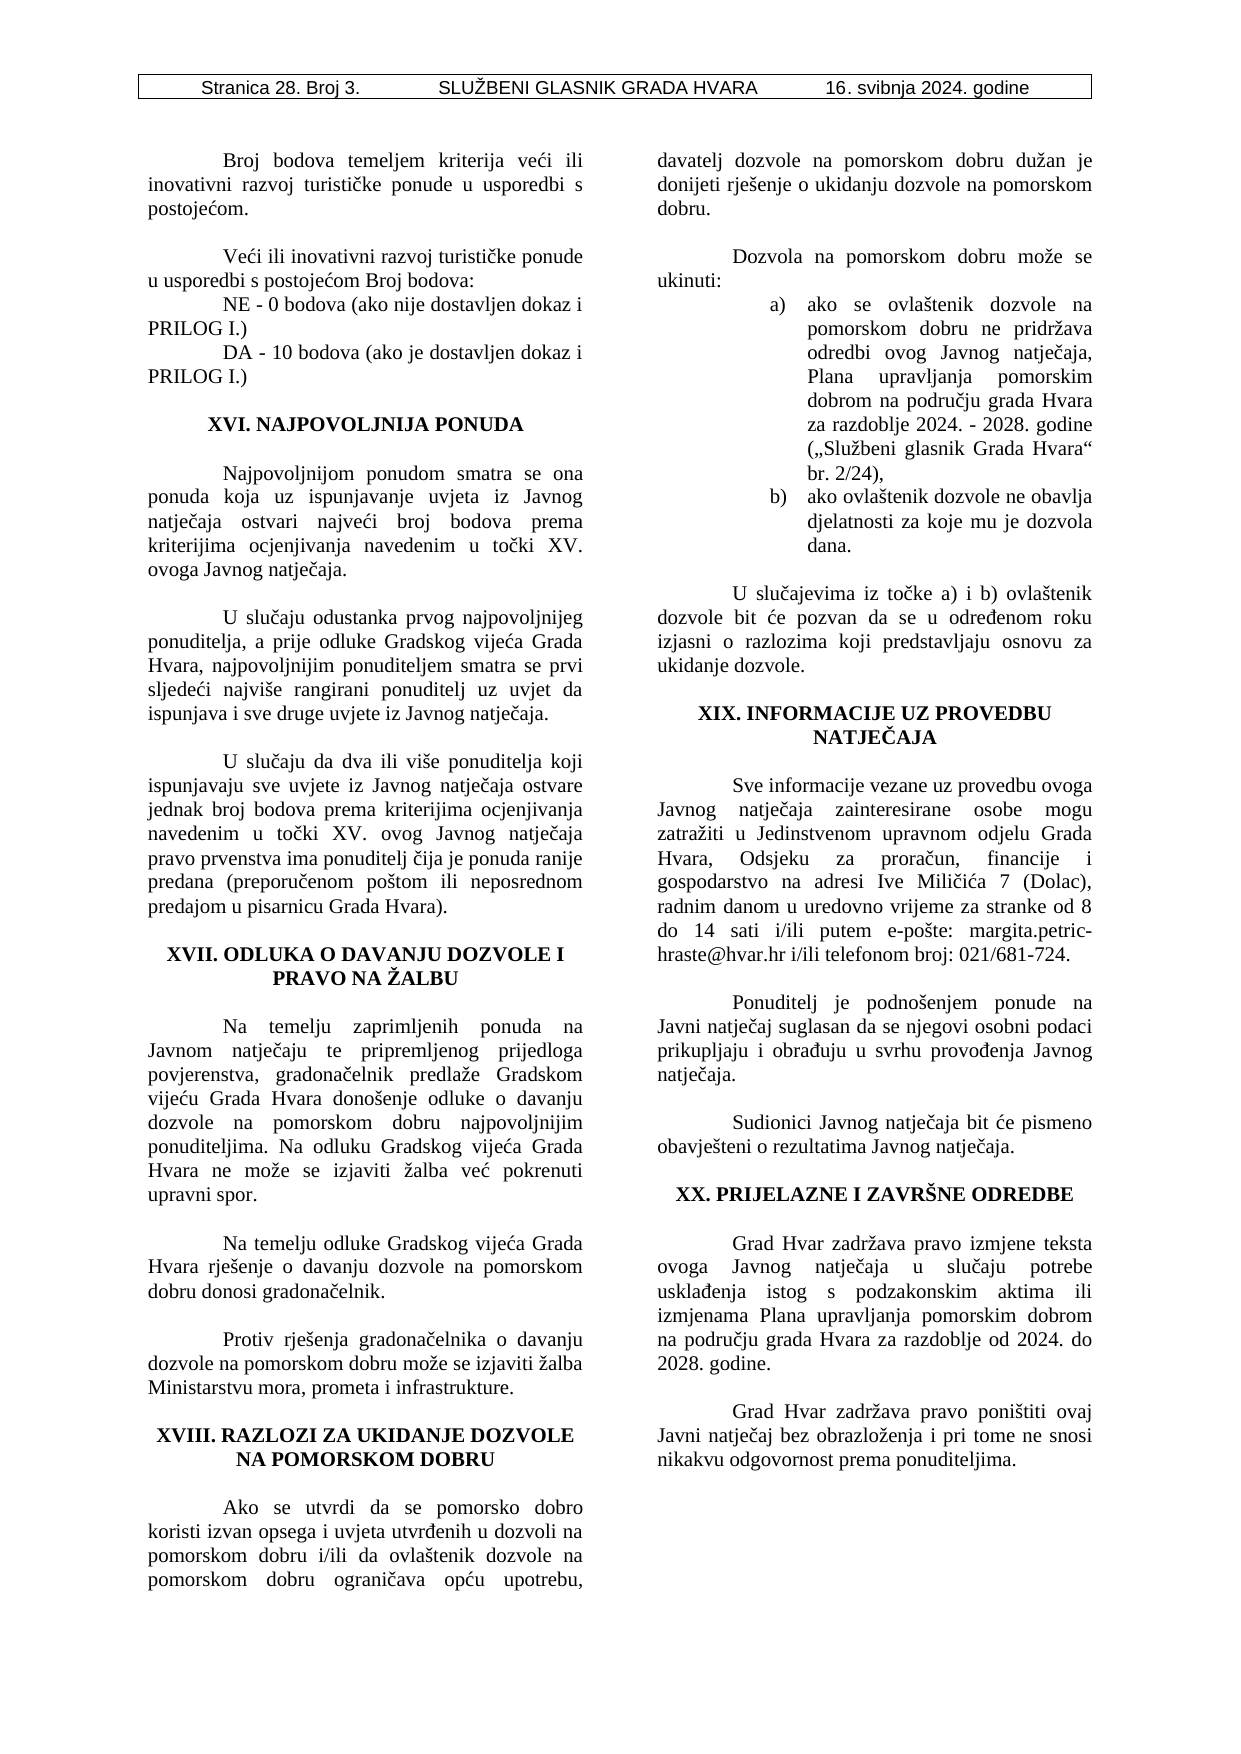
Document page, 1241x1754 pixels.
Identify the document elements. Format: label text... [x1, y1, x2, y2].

list ako ovlaštenik dozvole ne obavlja djelatnosti za koje mu je dozvola dana. [769, 484, 1093, 557]
text DA - 10 bodova (ako je dostavljen dokaz i PRILOG I.) [148, 340, 583, 388]
text Sve informacije vezane uz provedbu ovoga Javnog natječaja zainteresirane osobe mogu zatražiti u Jedinstvenom upravnom odjelu Grada Hvara, Odsjeku za proračun, financije i gospodarstvo na adresi Ive Miličića 7 (Dolac), radnim danom u uredovno vrijeme za stranke od 8 do 14 sati i/ili putem e-pošte: margita.petric-hraste@hvar.hr i/ili telefonom broj: 021/681-724. [657, 773, 1093, 966]
text Grad Hvar zadržava pravo poništiti ovaj Javni natječaj bez obrazloženja i pri tome ne snosi nikakvu odgovornost prema ponuditeljima. [657, 1399, 1093, 1471]
text Najpovoljnijom ponudom smatra se ona ponuda koja uz ispunjavanje uvjeta iz Javnog natječaja ostvari najveći broj bodova prema kriterijima ocjenjivanja navedenim u točki XV. ovoga Javnog natječaja. [148, 460, 583, 581]
text Ponuditelj je podnošenjem ponude na Javni natječaj suglasan da se njegovi osobni podaci prikupljaju i obrađuju u svrhu provođenja Javnog natječaja. [657, 990, 1093, 1086]
text Veći ili inovativni razvoj turističke ponude u usporedbi s postojećom Broj bodova: [148, 244, 583, 292]
list ako se ovlaštenik dozvole na pomorskom dobru ne pridržava odredbi ovog Javnog natječaja, Plana upravljanja pomorskim dobrom na području grada Hvara za razdoblje 2024. - 2028. godine („Službeni glasnik Grada Hvara“ br. 2/24), [769, 292, 1093, 484]
text U slučaju da dva ili više ponuditelja koji ispunjavaju sve uvjete iz Javnog natječaja ostvare jednak broj bodova prema kriterijima ocjenjivanja navedenim u točki XV. ovog Javnog natječaja pravo prvenstva ima ponuditelj čija je ponuda ranije predana (preporučenom poštom ili neposrednom predajom u pisarnicu Grada Hvara). [148, 749, 583, 918]
text NE - 0 bodova (ako nije dostavljen dokaz i PRILOG I.) [148, 292, 583, 340]
text Sudionici Javnog natječaja bit će pismeno obavješteni o rezultatima Javnog natječaja. [657, 1110, 1093, 1158]
text XVIII. RAZLOZI ZA UKIDANJE DOZVOLE NA POMORSKOM DOBRU [148, 1423, 583, 1471]
text Broj bodova temeljem kriterija veći ili inovativni razvoj turističke ponude u usporedbi s postojećom. [148, 148, 583, 220]
text Protiv rješenja gradonačelnika o davanju dozvole na pomorskom dobru može se izjaviti žalba Ministarstvu mora, prometa i infrastrukture. [148, 1327, 583, 1399]
text Dozvola na pomorskom dobru može se ukinuti: [657, 244, 1093, 292]
text Grad Hvar zadržava pravo izmjene teksta ovoga Javnog natječaja u slučaju potrebe usklađenja istog s podzakonskim aktima ili izmjenama Plana upravljanja pomorskim dobrom na području grada Hvara za razdoblje od 2024. do 2028. godine. [657, 1230, 1093, 1375]
text XIX. INFORMACIJE UZ PROVEDBU NATJEČAJA [657, 701, 1093, 749]
text XX. PRIJELAZNE I ZAVRŠNE ODREDBE [657, 1182, 1093, 1206]
text XVII. ODLUKA O DAVANJU DOZVOLE I PRAVO NA ŽALBU [148, 942, 583, 990]
text XVI. NAJPOVOLJNIJA PONUDA [148, 412, 583, 436]
text Na temelju zaprimljenih ponuda na Javnom natječaju te pripremljenog prijedloga povjerenstva, gradonačelnik predlaže Gradskom vijeću Grada Hvara donošenje odluke o davanju dozvole na pomorskom dobru najpovoljnijim ponuditeljima. Na odluku Gradskog vijeća Grada Hvara ne može se izjaviti žalba već pokrenuti upravni spor. [148, 1014, 583, 1206]
text U slučaju odustanka prvog najpovoljnijeg ponuditelja, a prije odluke Gradskog vijeća Grada Hvara, najpovoljnijim ponuditeljem smatra se prvi sljedeći najviše rangirani ponuditelj uz uvjet da ispunjava i sve druge uvjete iz Javnog natječaja. [148, 605, 583, 725]
text Na temelju odluke Gradskog vijeća Grada Hvara rješenje o davanju dozvole na pomorskom dobru donosi gradonačelnik. [148, 1230, 583, 1303]
text Ako se utvrdi da se pomorsko dobro koristi izvan opsega i uvjeta utvrđenih u dozvoli na pomorskom dobru i/ili da ovlaštenik dozvole na pomorskom dobru ograničava opću upotrebu, davatelj dozvole na pomorskom dobru dužan je donijeti rješenje o ukidanju dozvole na pomorskom dobru. [148, 1495, 583, 1591]
text U slučajevima iz točke a) i b) ovlaštenik dozvole bit će pozvan da se u određenom roku izjasni o razlozima koji predstavljaju osnovu za ukidanje dozvole. [657, 581, 1093, 677]
text Ako se utvrdi da se pomorsko dobro koristi izvan opsega i uvjeta utvrđenih u dozvoli na pomorskom dobru i/ili da ovlaštenik dozvole na pomorskom dobru ograničava opću upotrebu, davatelj dozvole na pomorskom dobru dužan je donijeti rješenje o ukidanju dozvole na pomorskom dobru. [657, 148, 1093, 220]
